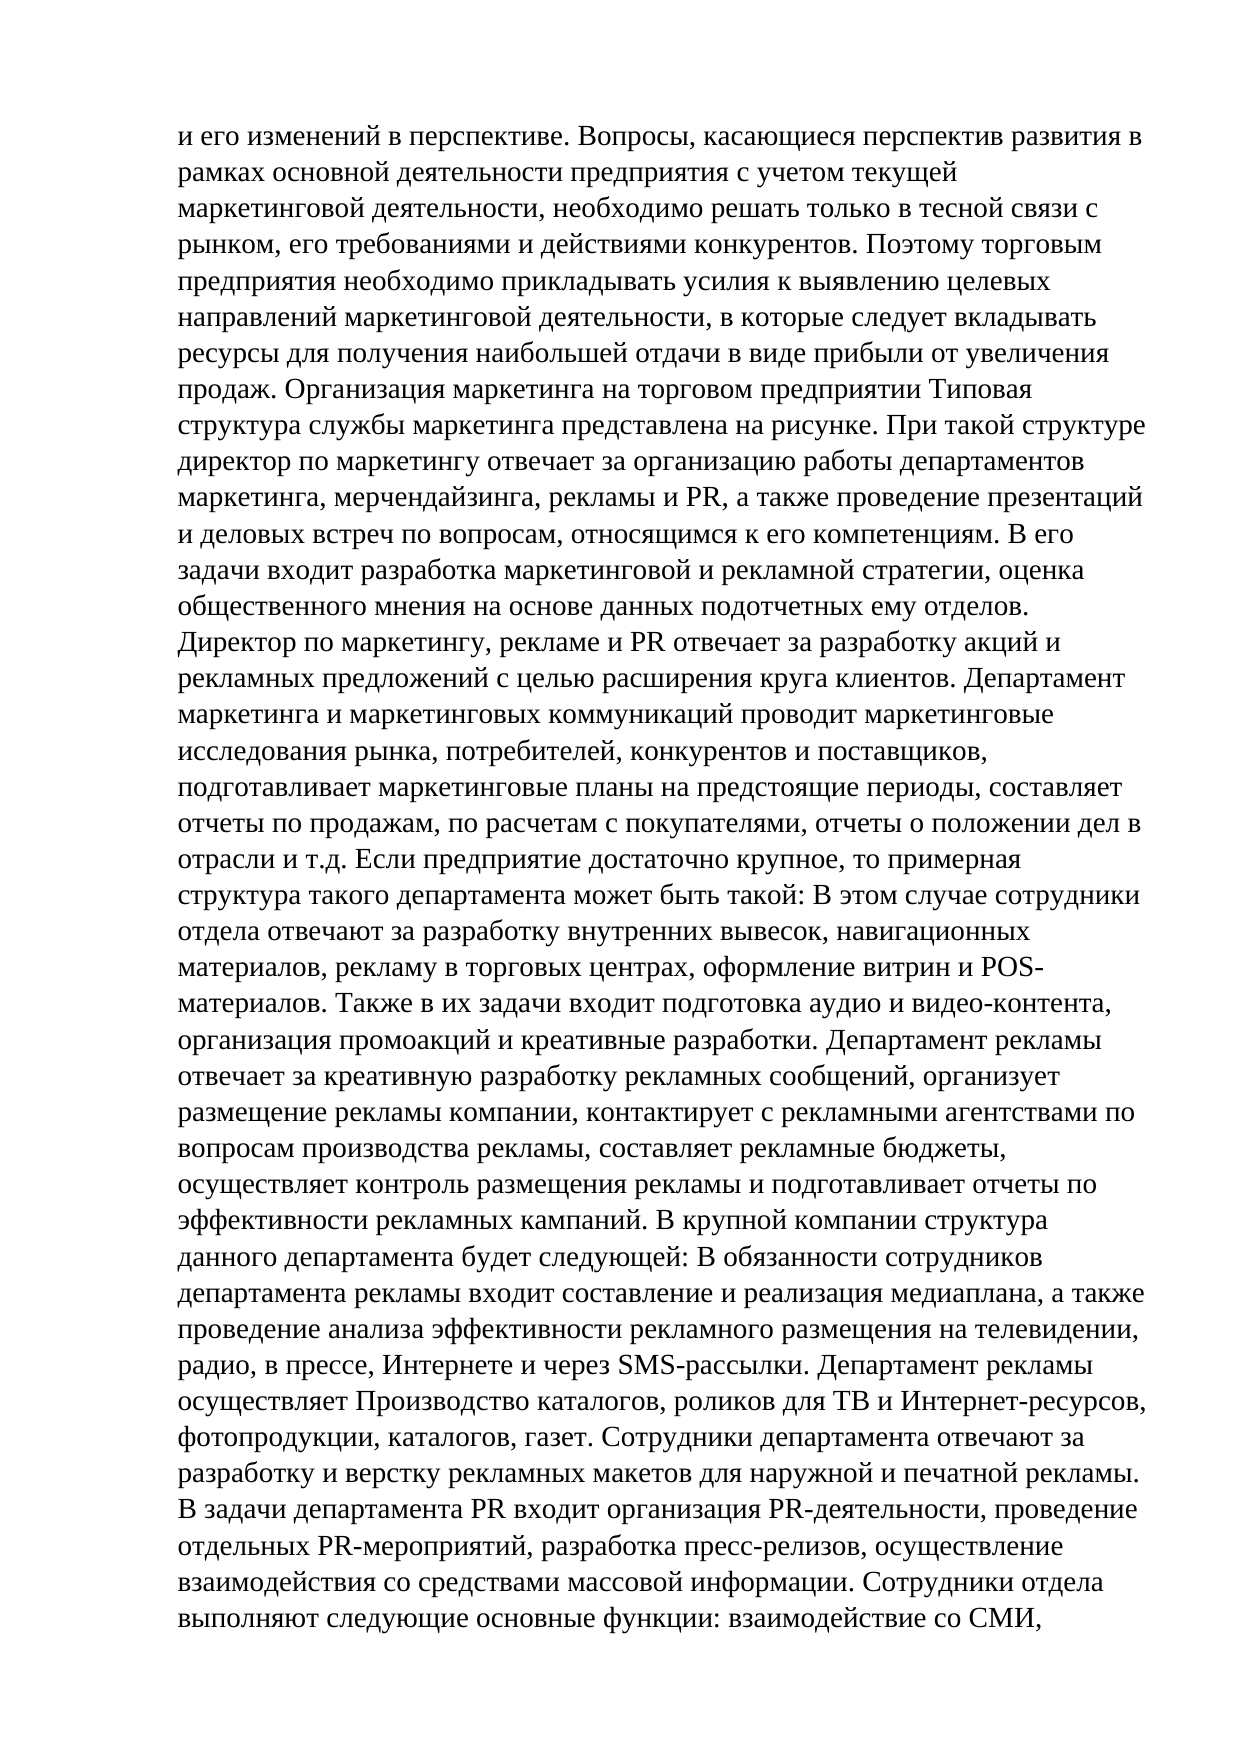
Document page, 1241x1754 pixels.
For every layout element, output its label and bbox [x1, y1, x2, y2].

text [177, 118, 1152, 1634]
